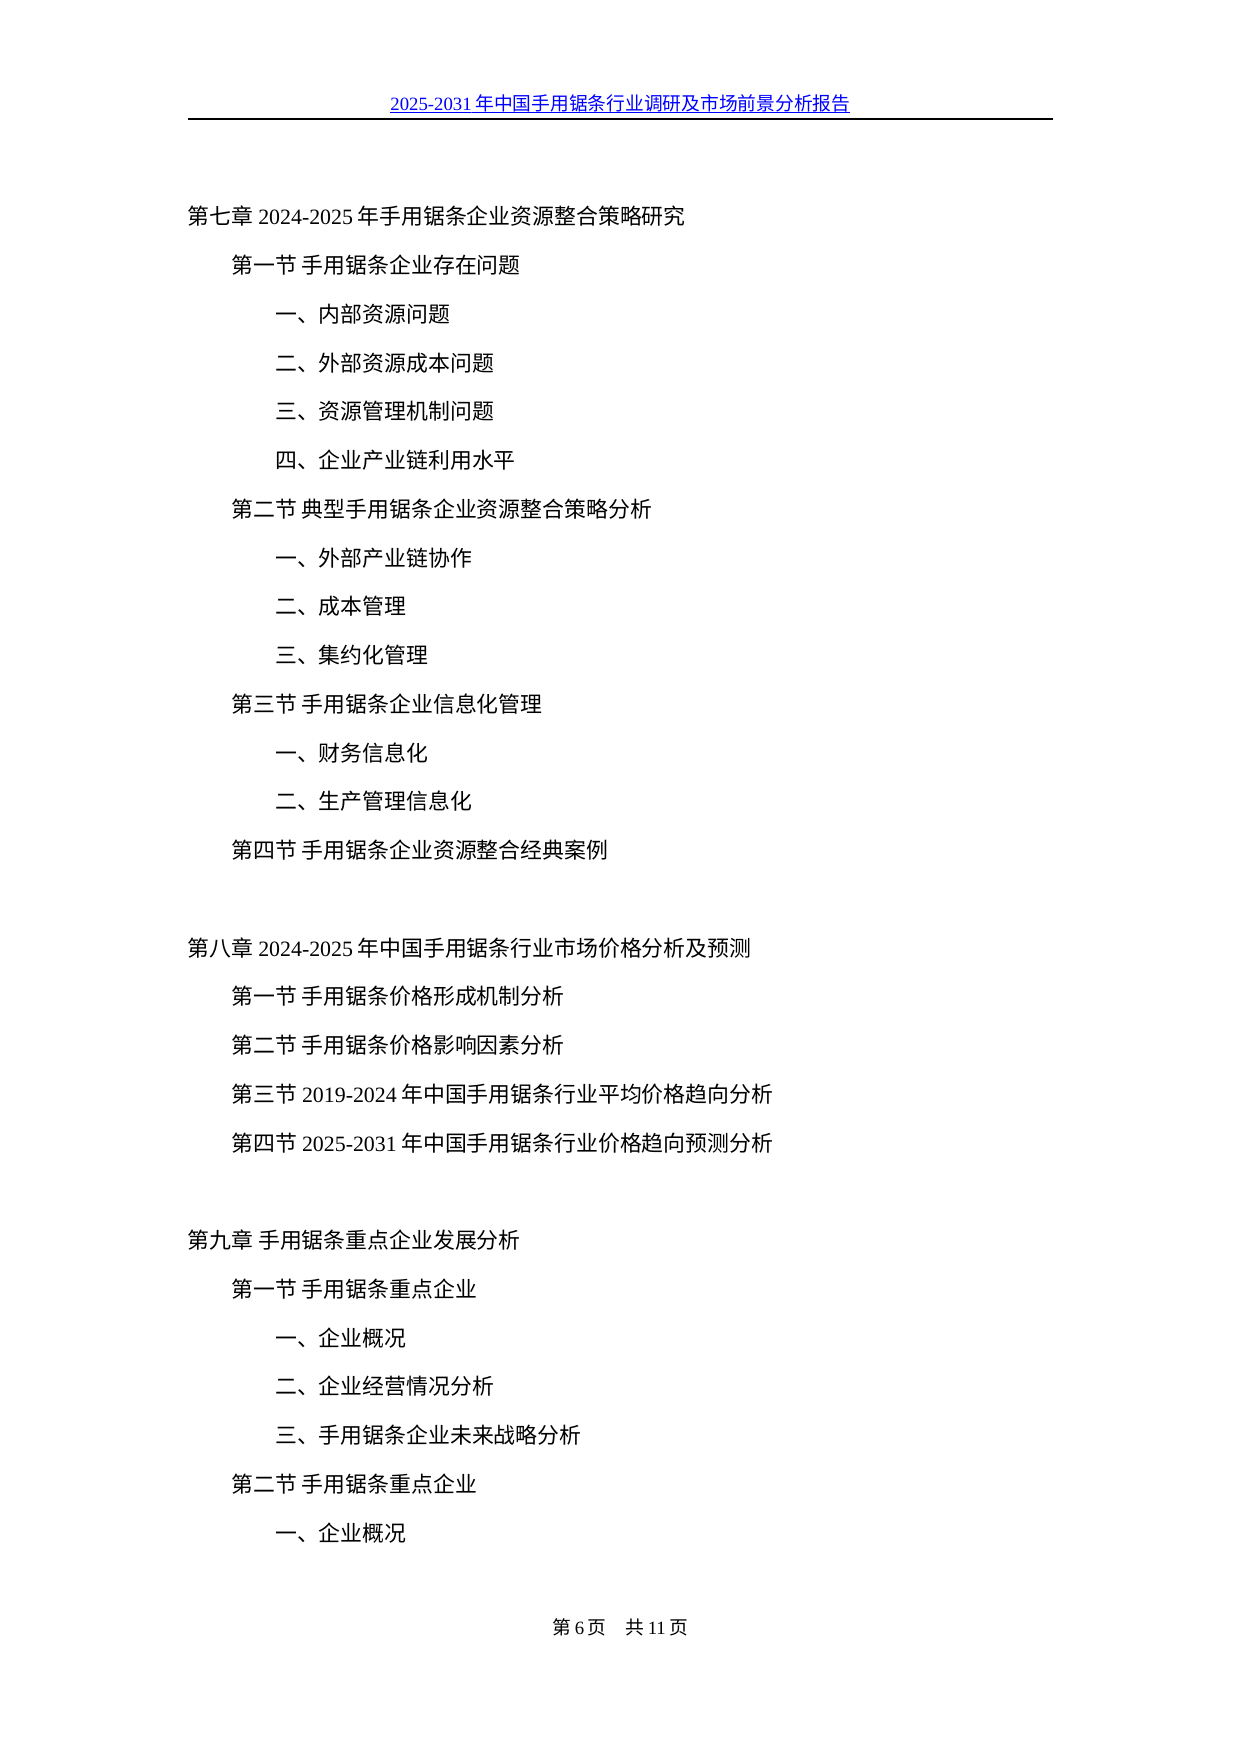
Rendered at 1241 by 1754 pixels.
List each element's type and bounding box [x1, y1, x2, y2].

text [187, 150, 1053, 1548]
